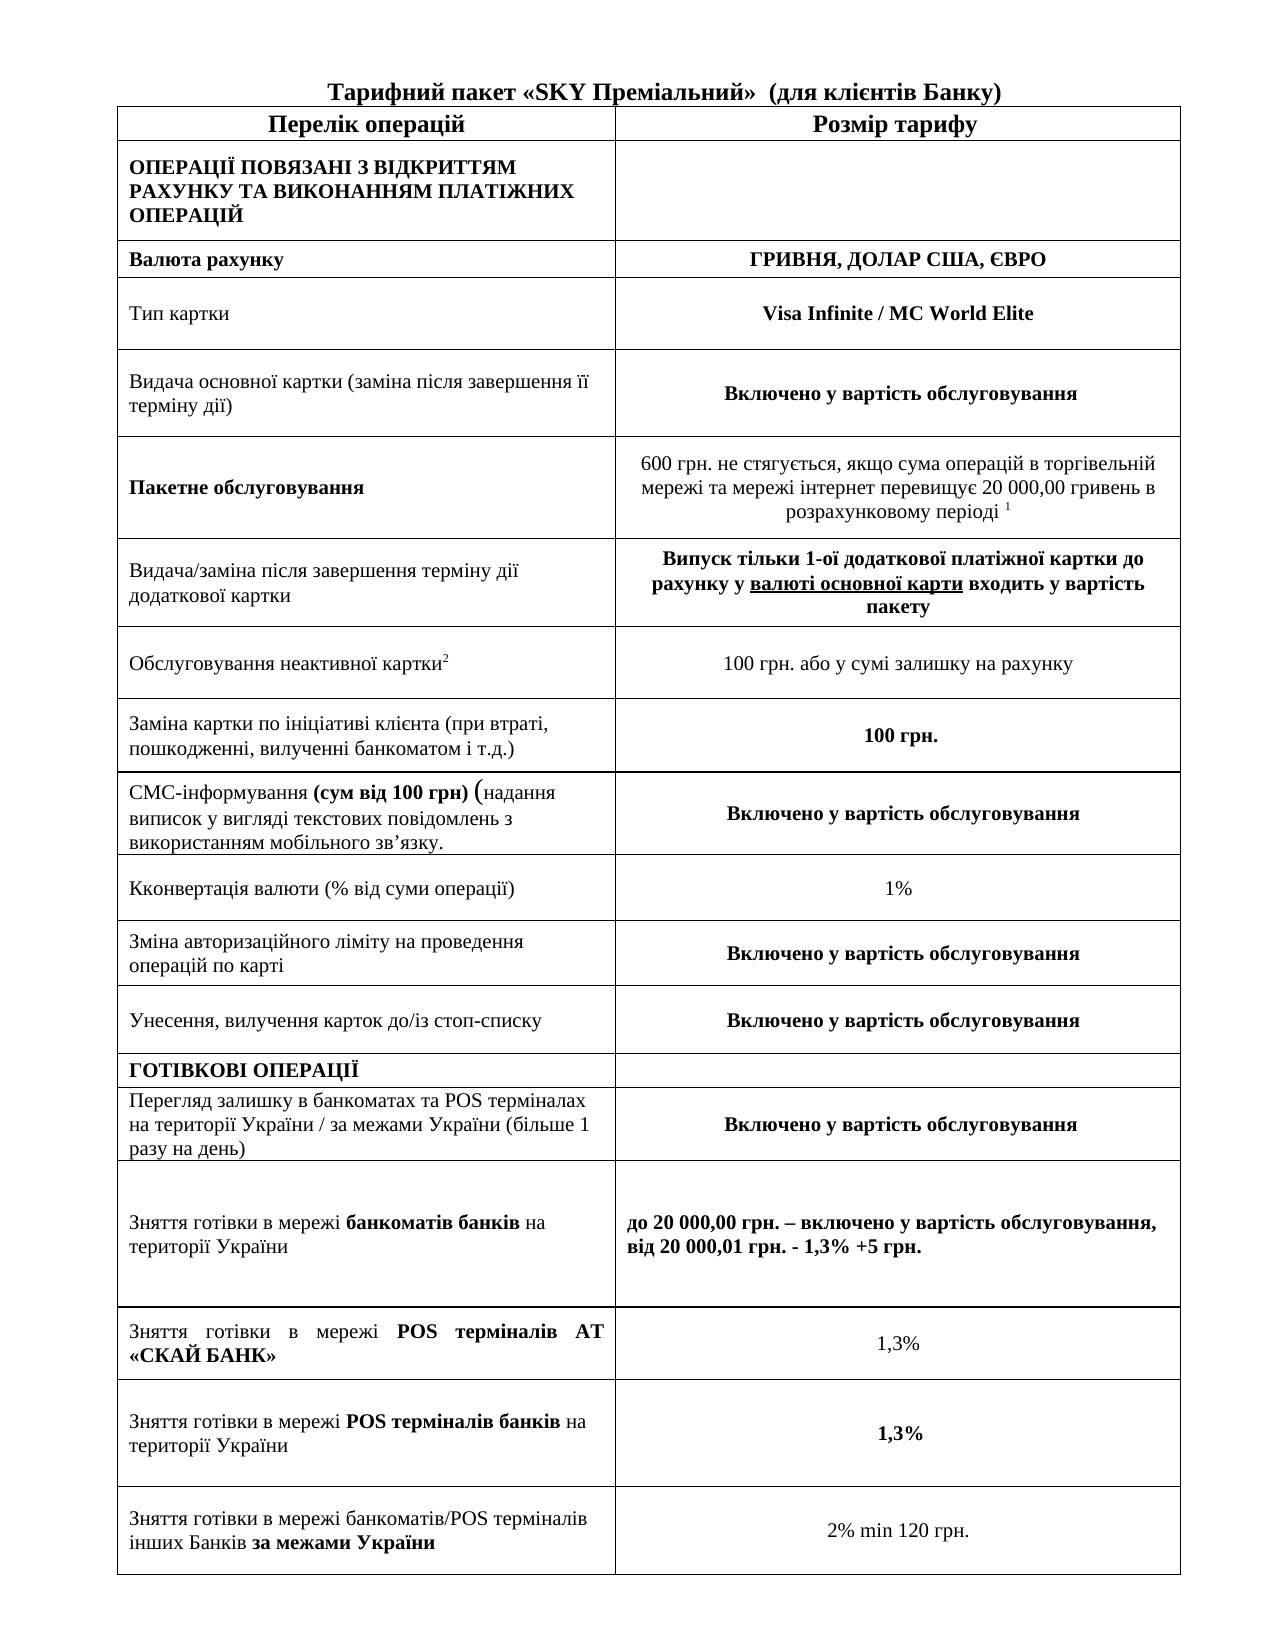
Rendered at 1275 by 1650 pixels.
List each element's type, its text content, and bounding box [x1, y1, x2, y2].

table_cell Унесення, вилучення карток до/із стоп-списку [118, 986, 615, 1053]
table_cell [616, 1054, 1180, 1087]
table_cell Заміна картки по ініціативі клієнта (при втраті, пошкодженні, вилученні банкоматом і т.д.) [118, 699, 615, 771]
table_cell Зняття готівки в мережі банкоматів/POS терміналів інших Банків за межами України [118, 1487, 615, 1573]
table_cell [616, 141, 1180, 240]
table_cell Кконвертація валюти (% від суми операції) [118, 855, 615, 920]
table_cell ОПЕРАЦІЇ ПОВЯЗАНІ З ВІДКРИТТЯМ РАХУНКУ ТА ВИКОНАННЯМ ПЛАТІЖНИХ ОПЕРАЦІЙ [118, 141, 615, 240]
table_cell Валюта рахунку [118, 241, 615, 277]
table_cell 1% [616, 855, 1180, 920]
table_cell ГОТІВКОВІ ОПЕРАЦІЇ [118, 1054, 615, 1087]
table_cell Пакетне обслуговування [118, 437, 615, 538]
table_cell Перегляд залишку в банкоматах та POS терміналах на території України / за межами України (більше 1 разу на день) [118, 1088, 615, 1160]
table_cell Зміна авторизаційного ліміту на проведення операцій по карті [118, 921, 615, 985]
table_cell Visa Infinite / MC World Elite [616, 278, 1180, 349]
table_cell 1,3% [616, 1308, 1180, 1379]
table_cell СМС-інформування (сум від 100 грн) (надання виписок у вигляді текстових повідомлень з використанням мобільного зв’язку. [118, 773, 615, 854]
table_cell Зняття готівки в мережі банкоматів банків на території України [118, 1161, 615, 1306]
table_header Перелік операцій [118, 107, 615, 140]
table_cell Включено у вартість обслуговування [616, 773, 1180, 854]
table_cell Зняття готівки в мережі POS терміналів АТ «СКАЙ БАНК» [118, 1308, 615, 1379]
table_cell Включено у вартість обслуговування [616, 986, 1180, 1053]
table_cell Включено у вартість обслуговування [616, 921, 1180, 985]
table_header Розмір тарифу [616, 107, 1180, 140]
table_cell 1,3% [616, 1380, 1180, 1486]
table_cell ГРИВНЯ, ДОЛАР США, ЄВРО [616, 241, 1180, 277]
table_cell 2% min 120 грн. [616, 1487, 1180, 1573]
table_cell до 20 000,00 грн. – включено у вартість обслуговування, від 20 000,01 грн. - 1,3% +5 грн. [616, 1161, 1180, 1306]
table_cell 100 грн. [616, 699, 1180, 771]
table_cell 600 грн. не стягується, якщо сума операцій в торгівельній мережі та мережі інтернет перевищує 20 000,00 гривень в розрахунковому періоді 1 [616, 437, 1180, 538]
table_cell 100 грн. або у сумі залишку на рахунку [616, 627, 1180, 698]
table_cell Видача/заміна після завершення терміну дії додаткової картки [118, 539, 615, 626]
table_cell Включено у вартість обслуговування [616, 350, 1180, 436]
table_cell Обслуговування неактивної картки2 [118, 627, 615, 698]
text Тарифний пакет «SKY Преміальний» (для клієнтів Банку) [207, 77, 1122, 106]
table_cell Тип картки [118, 278, 615, 349]
table_cell Включено у вартість обслуговування [616, 1088, 1180, 1160]
table_cell Видача основної картки (заміна після завершення її терміну дії) [118, 350, 615, 436]
table_cell Випуск тільки 1-ої додаткової платіжної картки до рахунку у валюті основної карти входить у вартість пакету [616, 539, 1180, 626]
table_cell Зняття готівки в мережі POS терміналів банків на території України [118, 1380, 615, 1486]
